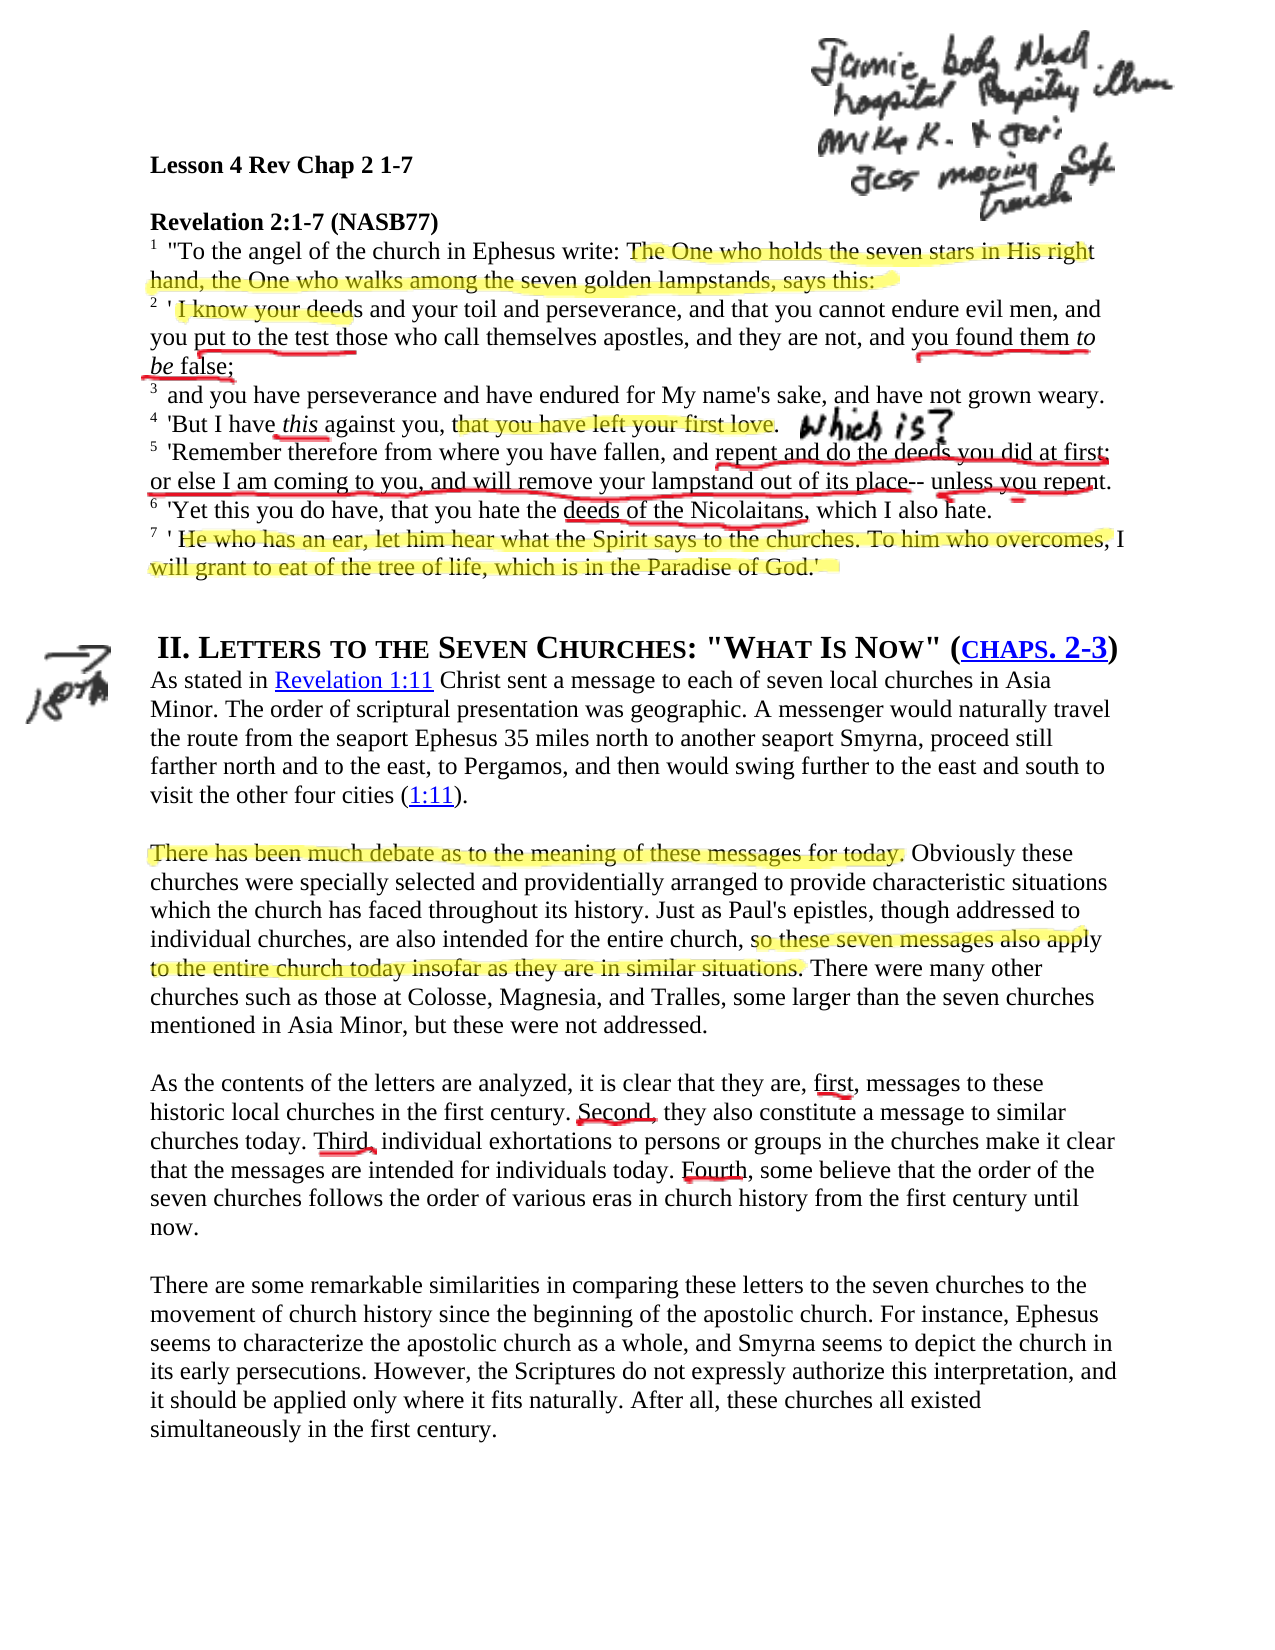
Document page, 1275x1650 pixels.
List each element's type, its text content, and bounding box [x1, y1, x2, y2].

picture [755, 925, 1089, 952]
picture [576, 1118, 658, 1126]
picture [182, 519, 1114, 552]
picture [25, 645, 111, 724]
picture [146, 845, 907, 869]
text As stated in Revelation 1:11 Christ sent a message to each of seven local churches in Asia Minor. The order of scriptural presentation was geographic. A messenger would naturally travel the route from the seaport Ephesus 35 miles north to another seaport Smyrna, proceed still farther north and to the east, to Pergamos, and then would swing further to the east and south to visit the other four cities (1:11). [150, 665, 1125, 809]
picture [632, 241, 1091, 267]
picture [915, 349, 1091, 363]
picture [150, 958, 808, 980]
text There are some remarkable similarities in comparing these letters to the seven churches to the movement of church history since the beginning of the apostolic church. For instance, Ephesus seems to characterize the apostolic church as a whole, and Smyrna seems to depict the church in its early persecutions. However, the Scriptures do not expressly authorize this interpretation, and it should be applied only where it fits naturally. After all, these churches all existed simultaneously in the first century. [150, 1270, 1125, 1443]
picture [817, 1092, 854, 1100]
picture [800, 406, 955, 445]
picture [197, 349, 359, 359]
picture [811, 30, 1175, 221]
picture [141, 375, 237, 385]
text II. Letters to the Seven Churches: "What Is Now" (chaps. 2-3) [150, 628, 1125, 665]
text As the contents of the letters are analyzed, it is clear that they are, first, messages to these historic local churches in the first century. Second, they also constitute a message to similar churches today. Third, individual exhortations to persons or groups in the churches make it clear that the messages are intended for individuals today. Fourth, some believe that the order of the seven churches follows the order of various eras in church history from the first century until now. [150, 1068, 1125, 1241]
picture [147, 485, 1093, 503]
text There has been much debate as to the meaning of these messages for today. Obviously these churches were specially selected and providentially arranged to provide characteristic situations which the church has faced throughout its history. Just as Paul's epistles, though addressed to individual churches, are also intended for the entire church, so these seven messages also apply to the entire church today insofar as they are in similar situations. There were many other churches such as those at Colosse, Magnesia, and Tralles, some larger than the seven churches mentioned in Asia Minor, but these were not addressed. [150, 838, 1125, 1039]
picture [147, 558, 842, 578]
picture [318, 1147, 377, 1157]
picture [145, 270, 900, 298]
picture [175, 303, 356, 327]
picture [683, 1176, 743, 1184]
picture [272, 434, 332, 442]
text Lesson 4 Rev Chap 2 1-7 [150, 150, 851, 179]
picture [456, 415, 777, 437]
picture [715, 455, 1109, 471]
